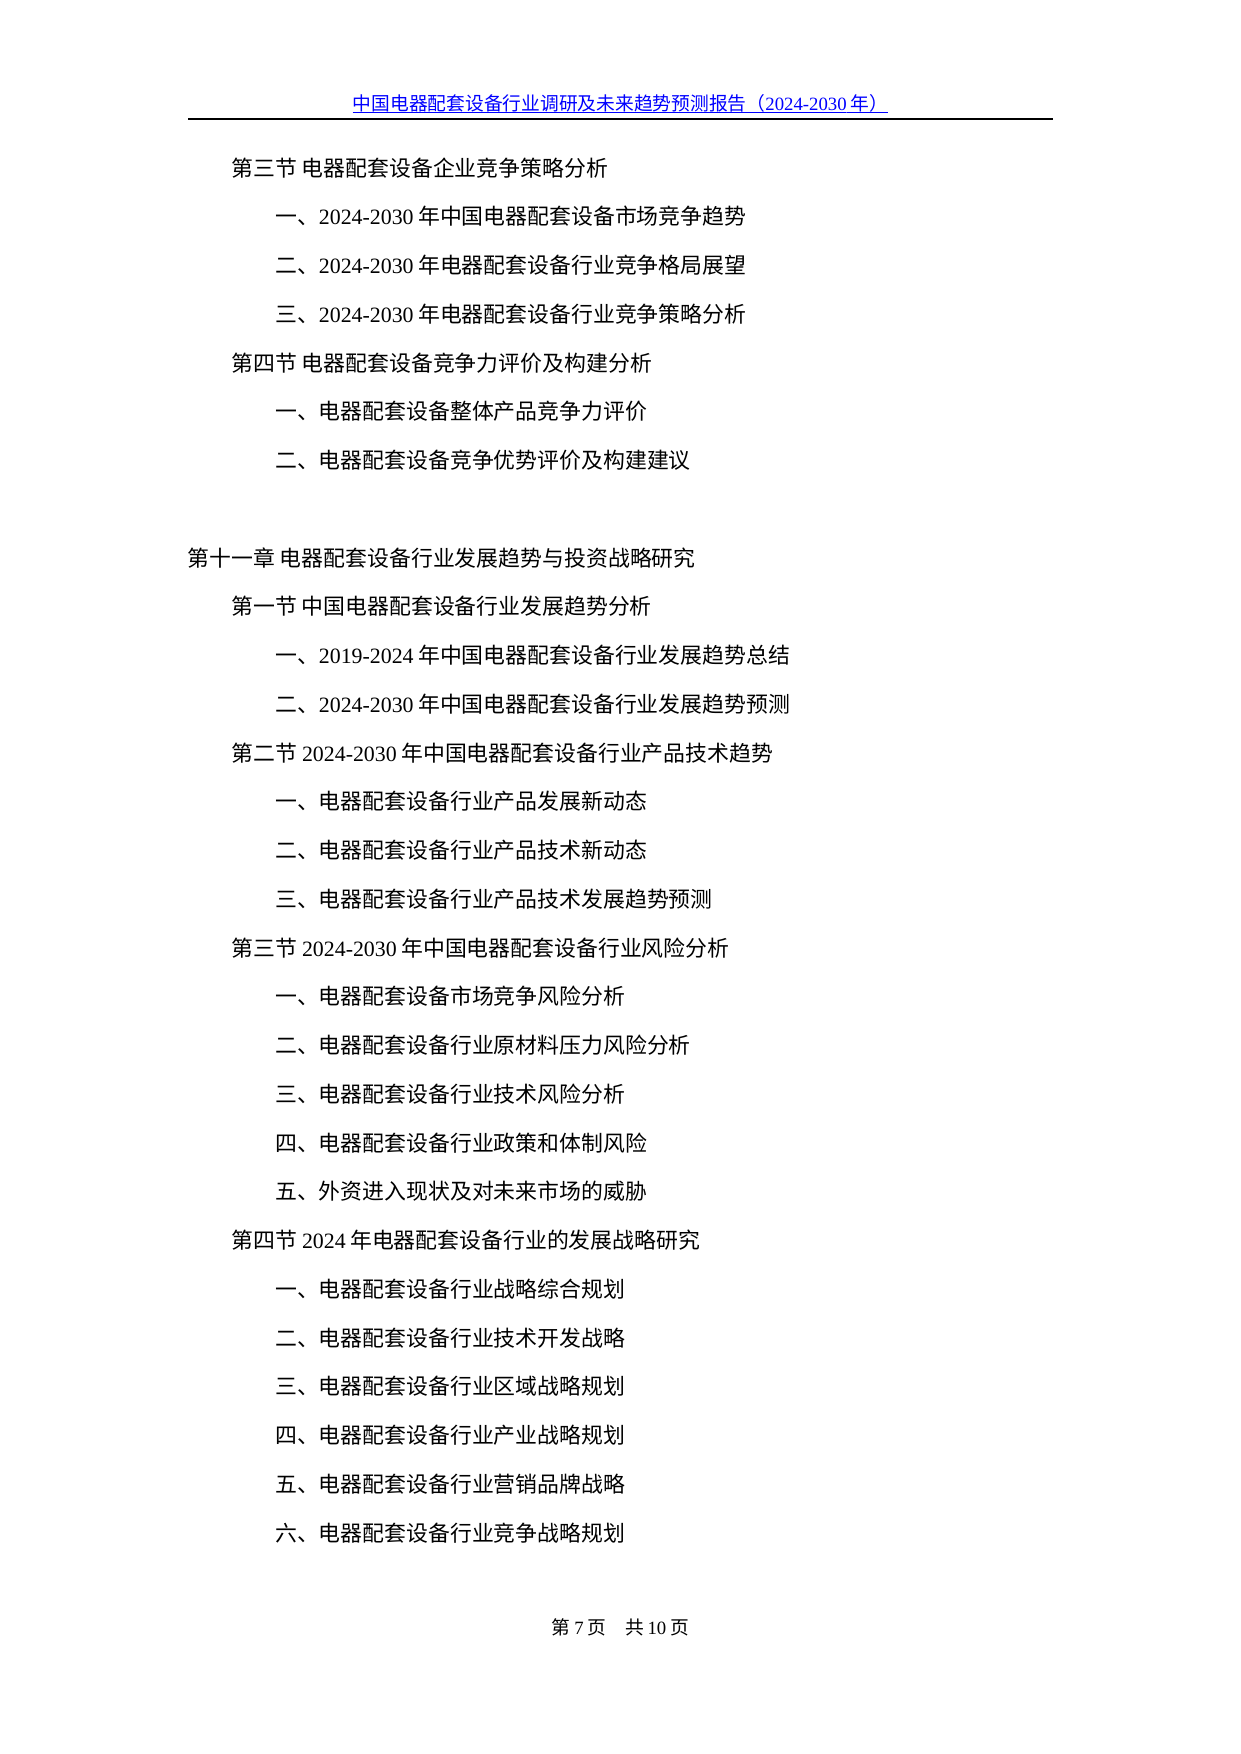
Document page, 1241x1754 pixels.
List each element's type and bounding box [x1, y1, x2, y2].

text [187, 150, 1053, 1548]
